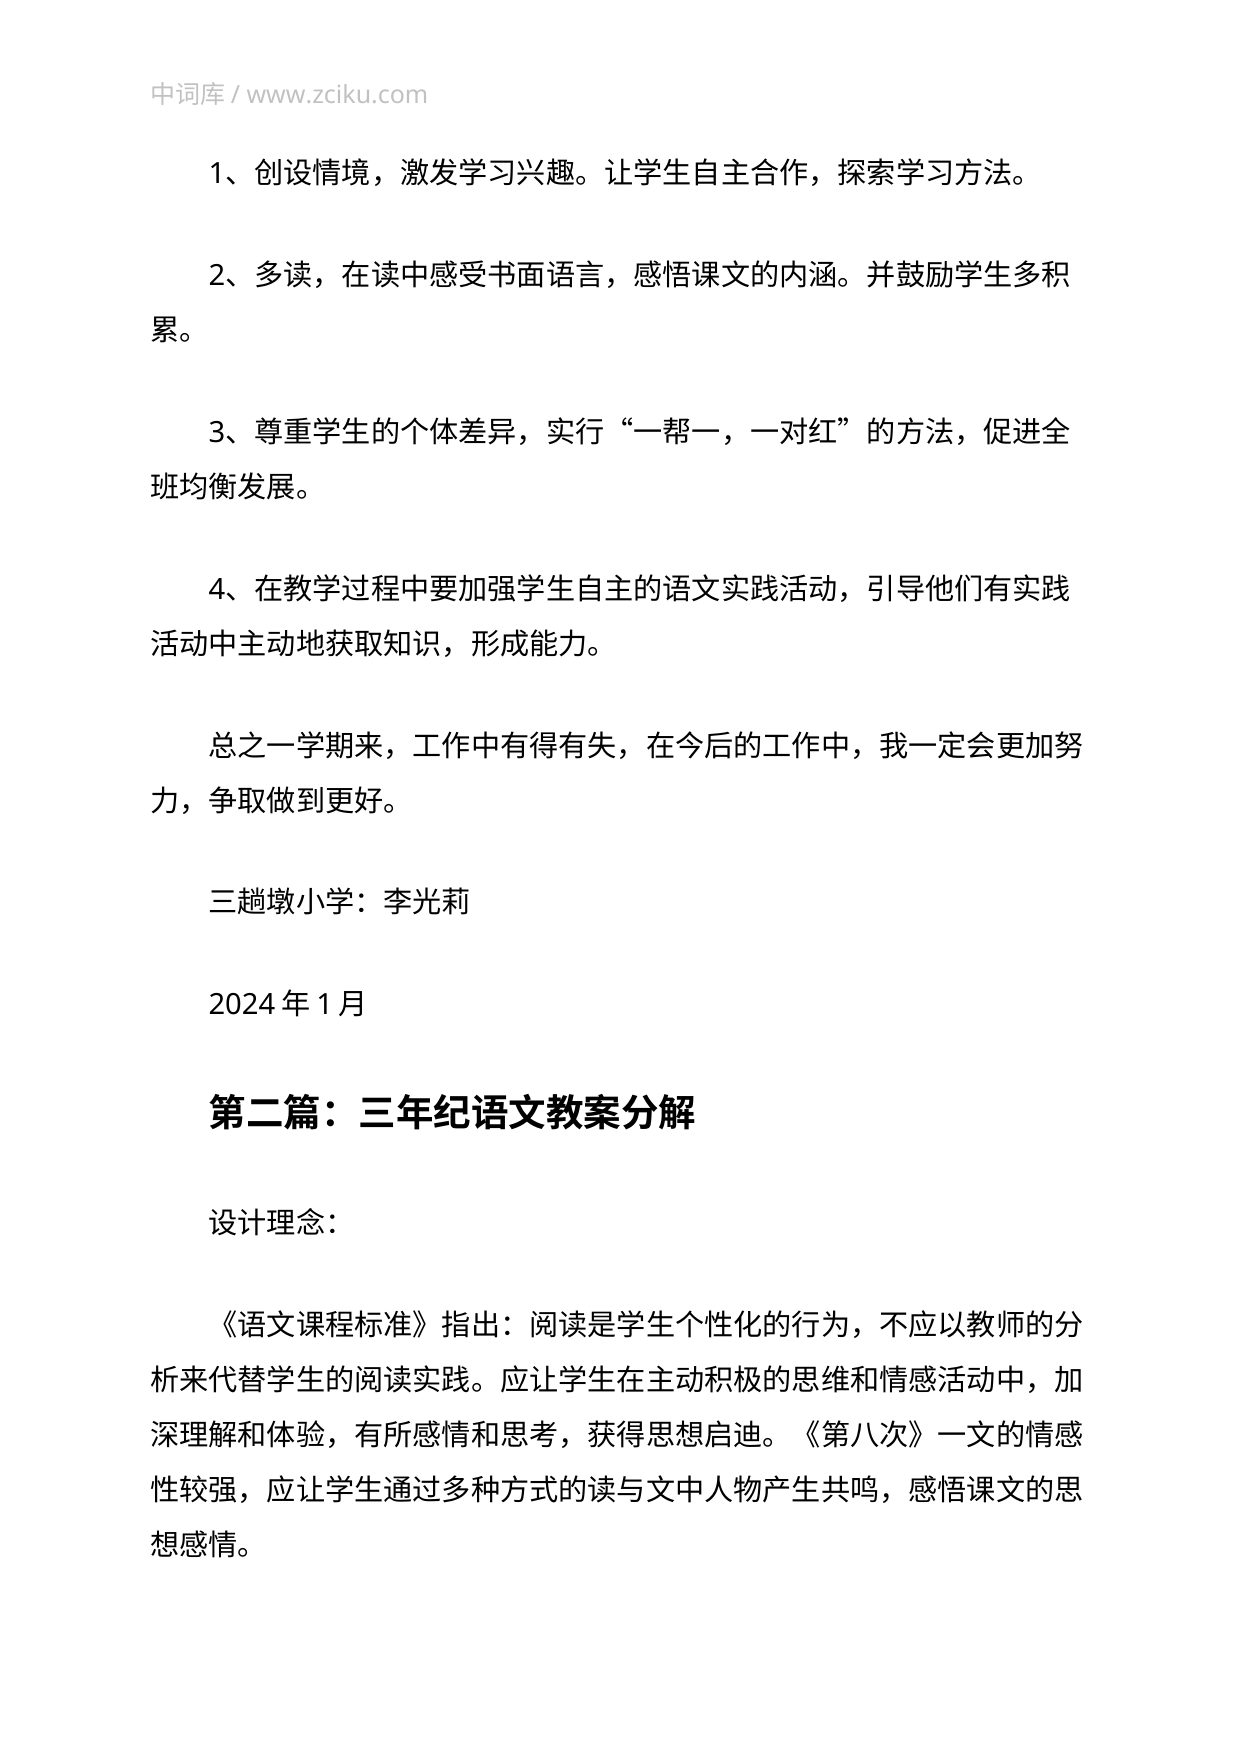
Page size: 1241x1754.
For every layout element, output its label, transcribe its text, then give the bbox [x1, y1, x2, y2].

text 3、尊重学生的个体差异，实行“一帮一，一对红”的方法，促进全班均衡发展。 [150, 409, 1090, 506]
text 2、多读，在读中感受书面语言，感悟课文的内涵。并鼓励学生多积累。 [150, 252, 1090, 349]
text 2024年1月 [150, 981, 1090, 1023]
text 1、创设情境，激发学习兴趣。让学生自主合作，探索学习方法。 [150, 150, 1090, 192]
text 第二篇：三年纪语文教案分解 [150, 1083, 1090, 1137]
text 设计理念： [150, 1200, 1090, 1242]
text 《语文课程标准》指出：阅读是学生个性化的行为，不应以教师的分析来代替学生的阅读实践。应让学生在主动积极的思维和情感活动中，加深理解和体验，有所感情和思考，获得思想启迪。《第八次》一文的情感性较强，应让学生通过多种方式的读与文中人物产生共鸣，感悟课文的思想感情。 [150, 1302, 1090, 1564]
text 总之一学期来，工作中有得有失，在今后的工作中，我一定会更加努力，争取做到更好。 [150, 722, 1090, 819]
text 4、在教学过程中要加强学生自主的语文实践活动，引导他们有实践活动中主动地获取知识，形成能力。 [150, 566, 1090, 663]
text 三趟墩小学：李光莉 [150, 879, 1090, 921]
